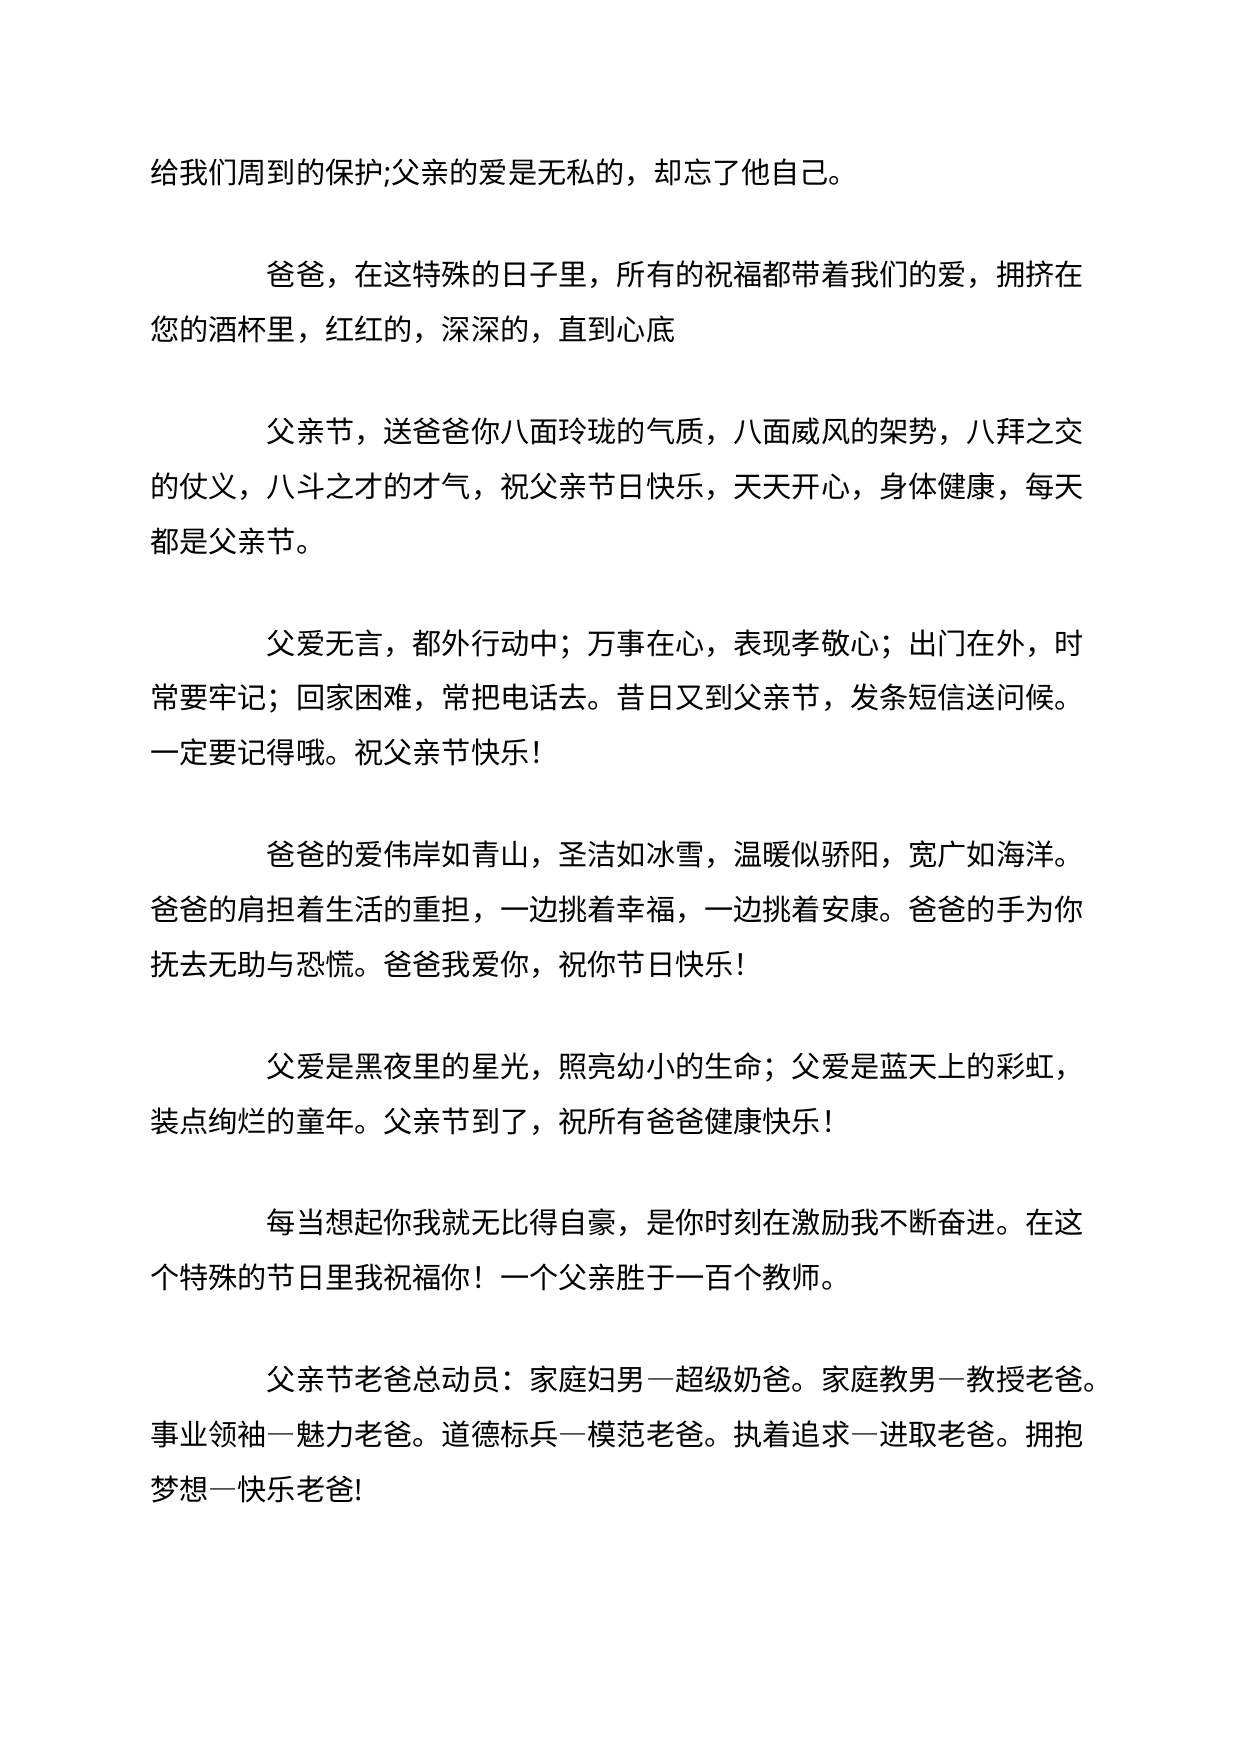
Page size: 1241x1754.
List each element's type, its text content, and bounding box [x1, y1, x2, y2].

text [150, 150, 1090, 192]
text 父亲节老爸总动员：家庭妇男—超级奶爸。家庭教男—教授老爸。事业领袖—魅力老爸。道德标兵—模范老爸。执着追求—进取老爸。拥抱梦想—快乐老爸! [150, 1357, 1090, 1509]
text 爸爸，在这特殊的日子里，所有的祝福都带着我们的爱，拥挤在您的酒杯里，红红的，深深的，直到心底 [150, 252, 1090, 349]
text 父爱无言，都外行动中；万事在心，表现孝敬心；出门在外，时常要牢记；回家困难，常把电话去。昔日又到父亲节，发条短信送问候。一定要记得哦。祝父亲节快乐！ [150, 620, 1090, 772]
text 每当想起你我就无比得自豪，是你时刻在激励我不断奋进。在这个特殊的节日里我祝福你！一个父亲胜于一百个教师。 [150, 1200, 1090, 1297]
text 父爱是黑夜里的星光，照亮幼小的生命；父爱是蓝天上的彩虹，装点绚烂的童年。父亲节到了，祝所有爸爸健康快乐！ [150, 1043, 1090, 1141]
text 父亲节，送爸爸你八面玲珑的气质，八面威风的架势，八拜之交的仗义，八斗之才的才气，祝父亲节日快乐，天天开心，身体健康，每天都是父亲节。 [150, 409, 1090, 561]
text 爸爸的爱伟岸如青山，圣洁如冰雪，温暖似骄阳，宽广如海洋。爸爸的肩担着生活的重担，一边挑着幸福，一边挑着安康。爸爸的手为你抚去无助与恐慌。爸爸我爱你，祝你节日快乐！ [150, 832, 1090, 984]
